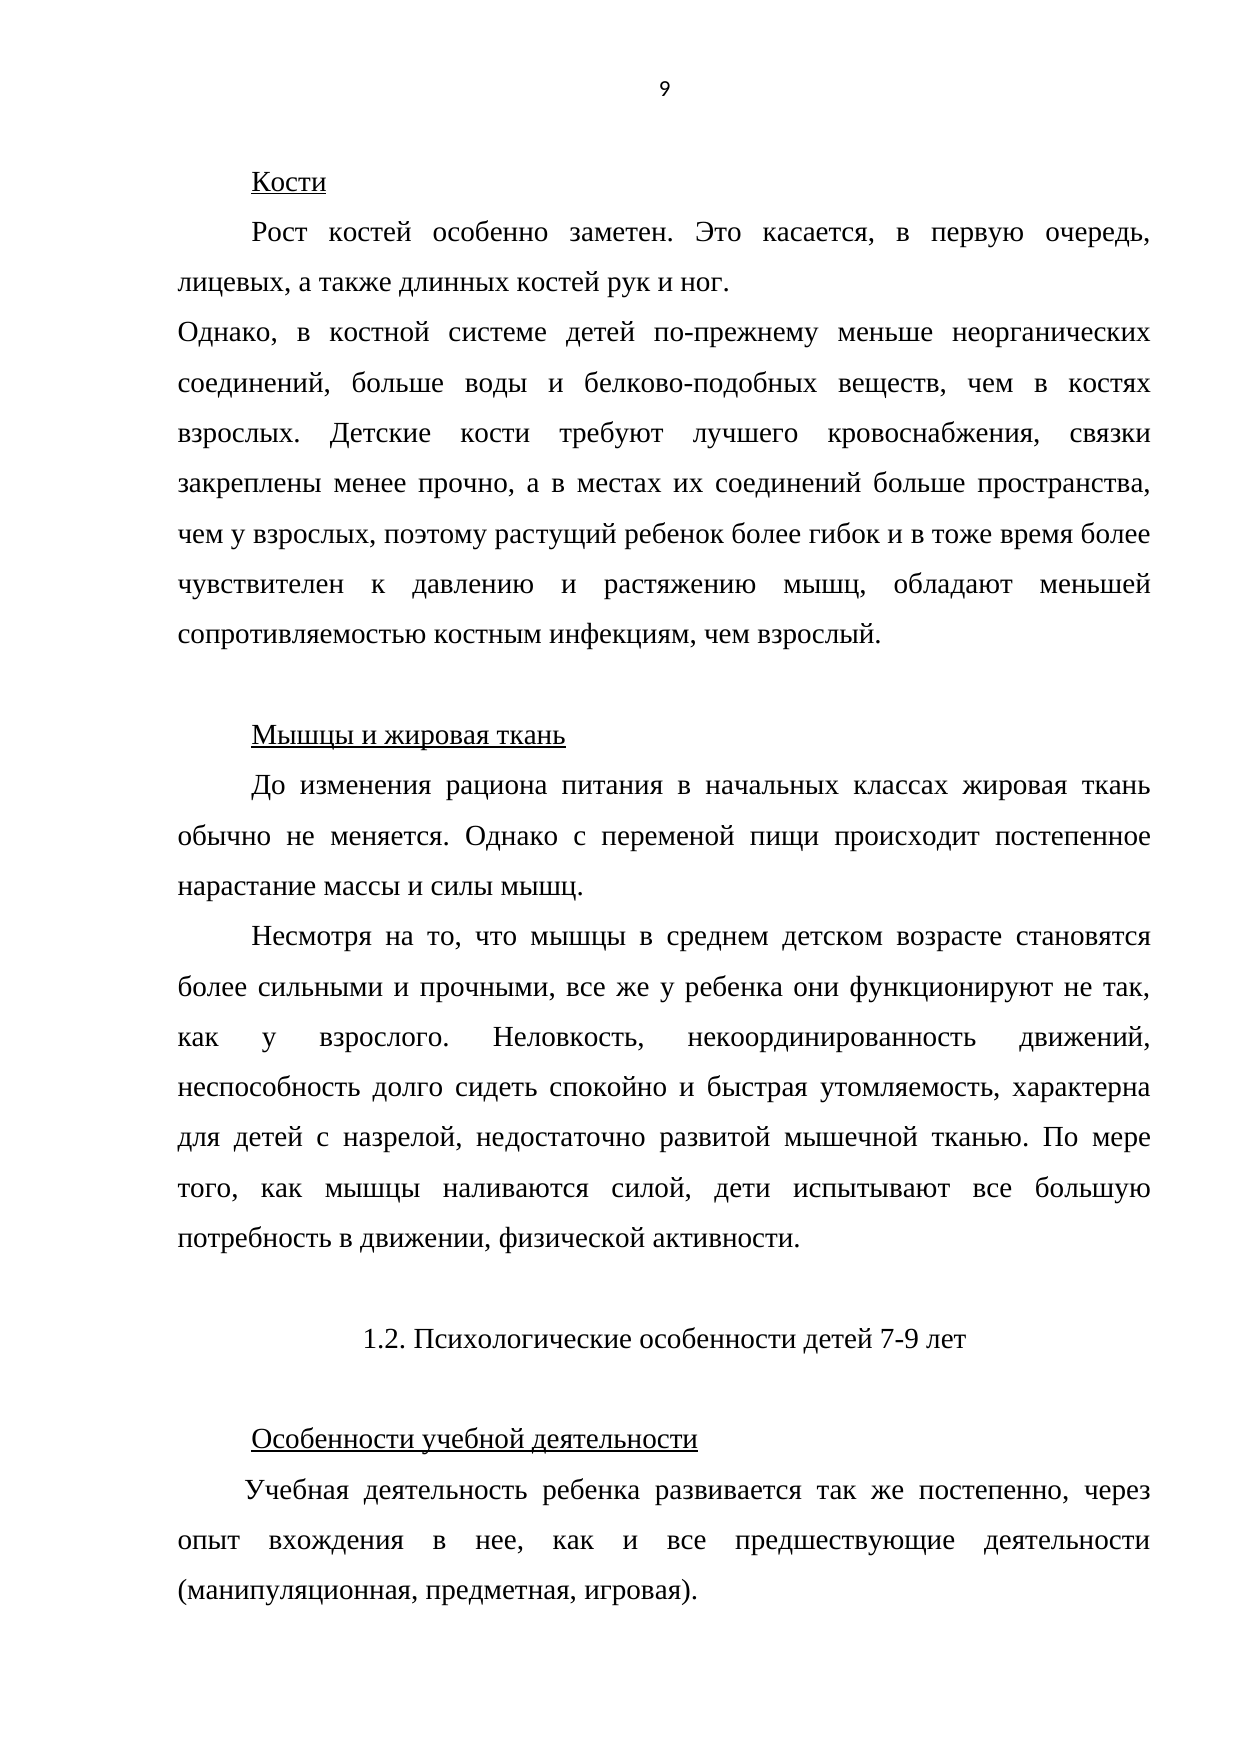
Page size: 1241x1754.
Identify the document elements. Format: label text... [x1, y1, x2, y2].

text Рост костей особенно заметен. Это касается, в первую очередь, лицевых, а также длинных костей рук и ног. [177, 214, 1152, 298]
text До изменения рациона питания в начальных классах жировая ткань обычно не меняется. Однако с переменой пищи происходит постепенное нарастание массы и силы мышц. [177, 767, 1152, 902]
text Мышцы и жировая ткань [177, 717, 1152, 751]
text Учебная деятельность ребенка развивается так же постепенно, через опыт вхождения в нее, как и все предшествующие деятельности (манипуляционная, предметная, игровая). [177, 1472, 1152, 1606]
text Однако, в костной системе детей по-прежнему меньше неорганических соединений, больше воды и белково-подобных веществ, чем в костях взрослых. Детские кости требуют лучшего кровоснабжения, связки закреплены менее прочно, а в местах их соединений больше пространства, чем у взрослых, поэтому растущий ребенок более гибок и в тоже время более чувствителен к давлению и растяжению мышц, обладают меньшей сопротивляемостью костным инфекциям, чем взрослый. [177, 314, 1152, 650]
text Кости [177, 164, 1152, 197]
text Особенности учебной деятельности [177, 1421, 1152, 1455]
text 1.2. Психологические особенности детей 7-9 лет [177, 1321, 1152, 1354]
text Несмотря на то, что мышцы в среднем детском возрасте становятся более сильными и прочными, все же у ребенка они функционируют не так, как у взрослого. Неловкость, некоординированность движений, неспособность долго сидеть спокойно и быстрая утомляемость, характерна для детей с назрелой, недостаточно развитой мышечной тканью. По мере того, как мышцы наливаются силой, дети испытывают все большую потребность в движении, физической активности. [177, 918, 1152, 1254]
